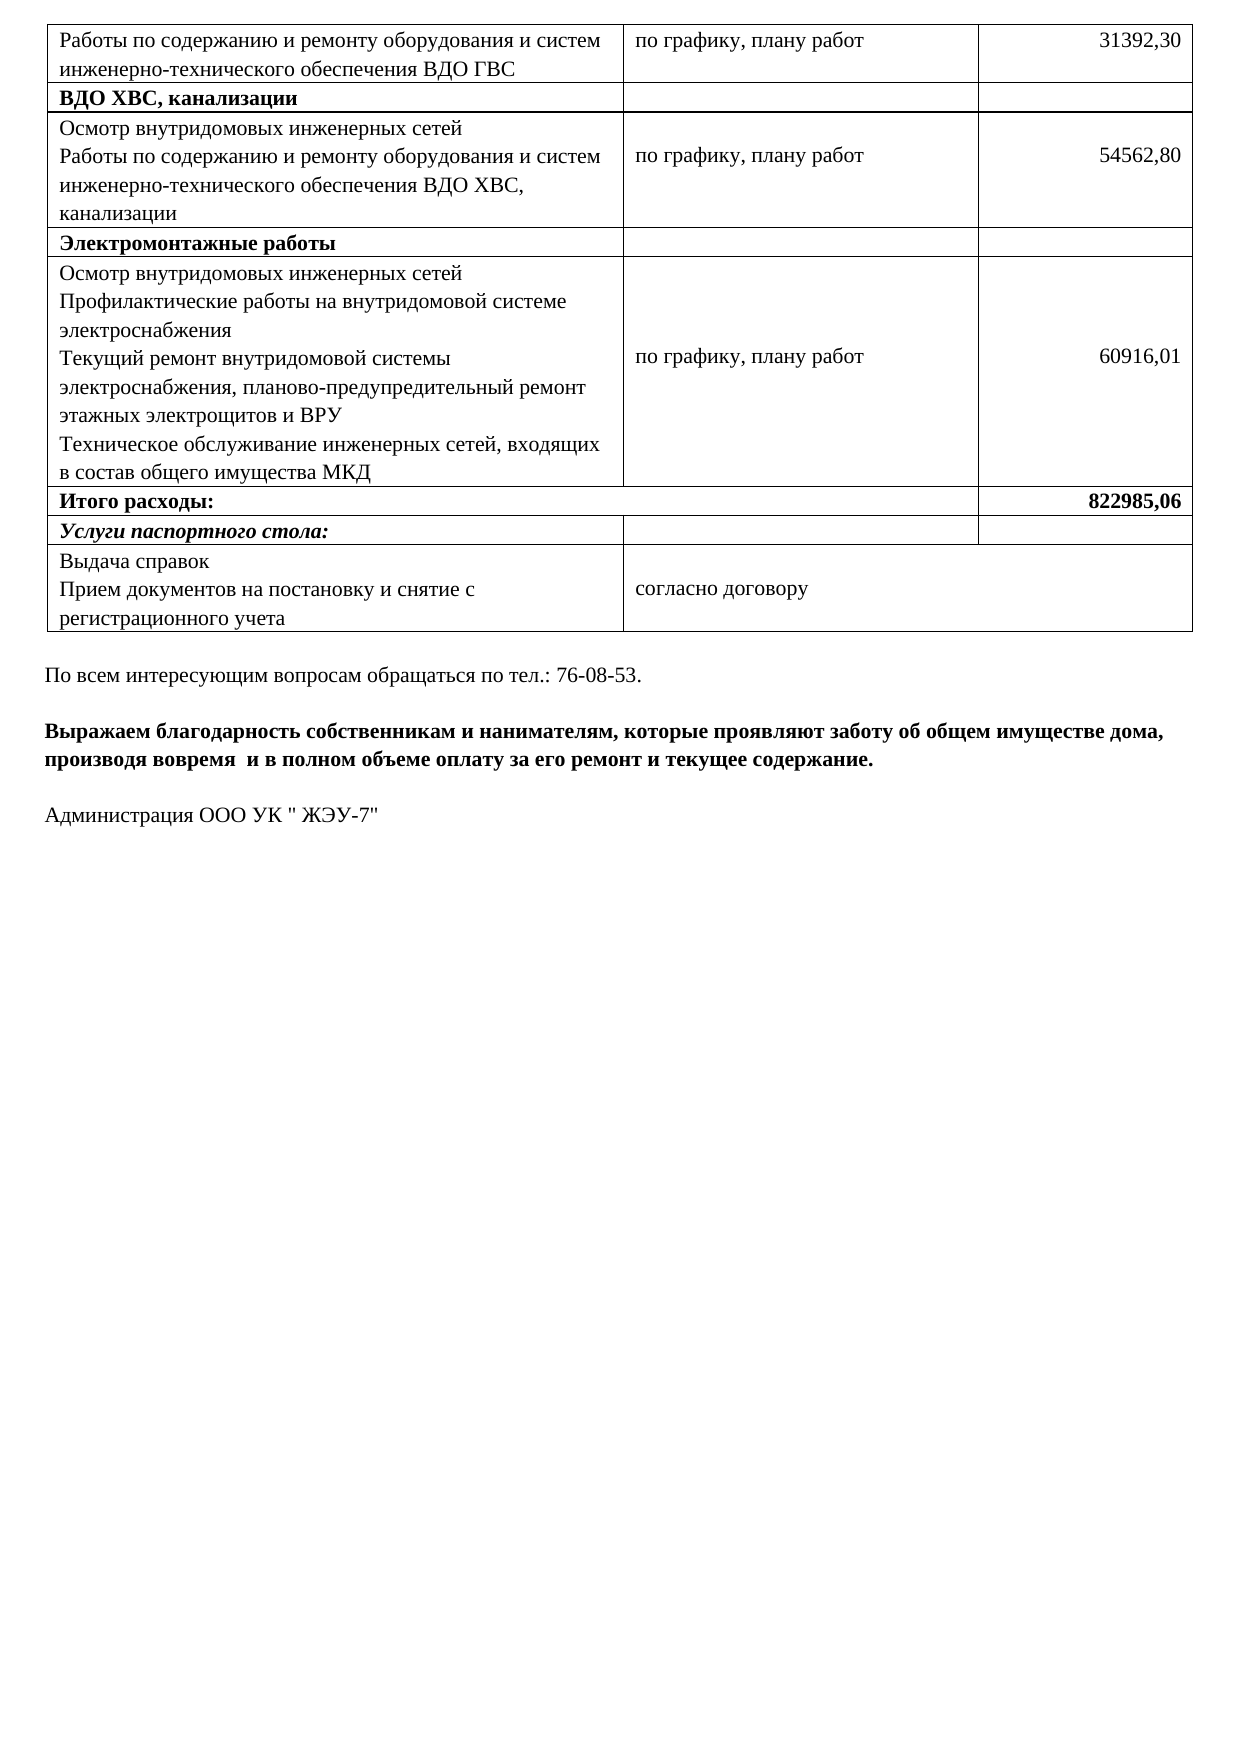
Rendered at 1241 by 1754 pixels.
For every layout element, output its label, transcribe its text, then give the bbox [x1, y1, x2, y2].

text Выражаем благодарность собственникам и нанимателям, которые проявляют заботу об общем имуществе дома, производя вовремя и в полном объеме оплату за его ремонт и текущее содержание. [44, 716, 1181, 772]
text Администрация ООО УК " ЖЭУ-7" [44, 800, 1181, 828]
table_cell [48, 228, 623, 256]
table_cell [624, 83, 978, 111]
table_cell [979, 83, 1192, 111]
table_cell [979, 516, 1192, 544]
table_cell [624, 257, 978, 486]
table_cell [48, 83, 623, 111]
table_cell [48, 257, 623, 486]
text По всем интересующим вопросам обращаться по тел.: 76-08-53. [44, 660, 1181, 688]
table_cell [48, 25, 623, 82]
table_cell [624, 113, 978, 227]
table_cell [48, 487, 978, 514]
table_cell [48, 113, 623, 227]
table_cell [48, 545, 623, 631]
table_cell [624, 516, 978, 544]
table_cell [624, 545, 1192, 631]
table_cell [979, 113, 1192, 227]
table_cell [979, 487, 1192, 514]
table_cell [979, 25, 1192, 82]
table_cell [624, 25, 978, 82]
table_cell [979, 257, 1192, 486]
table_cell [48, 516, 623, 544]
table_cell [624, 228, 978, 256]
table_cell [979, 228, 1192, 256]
